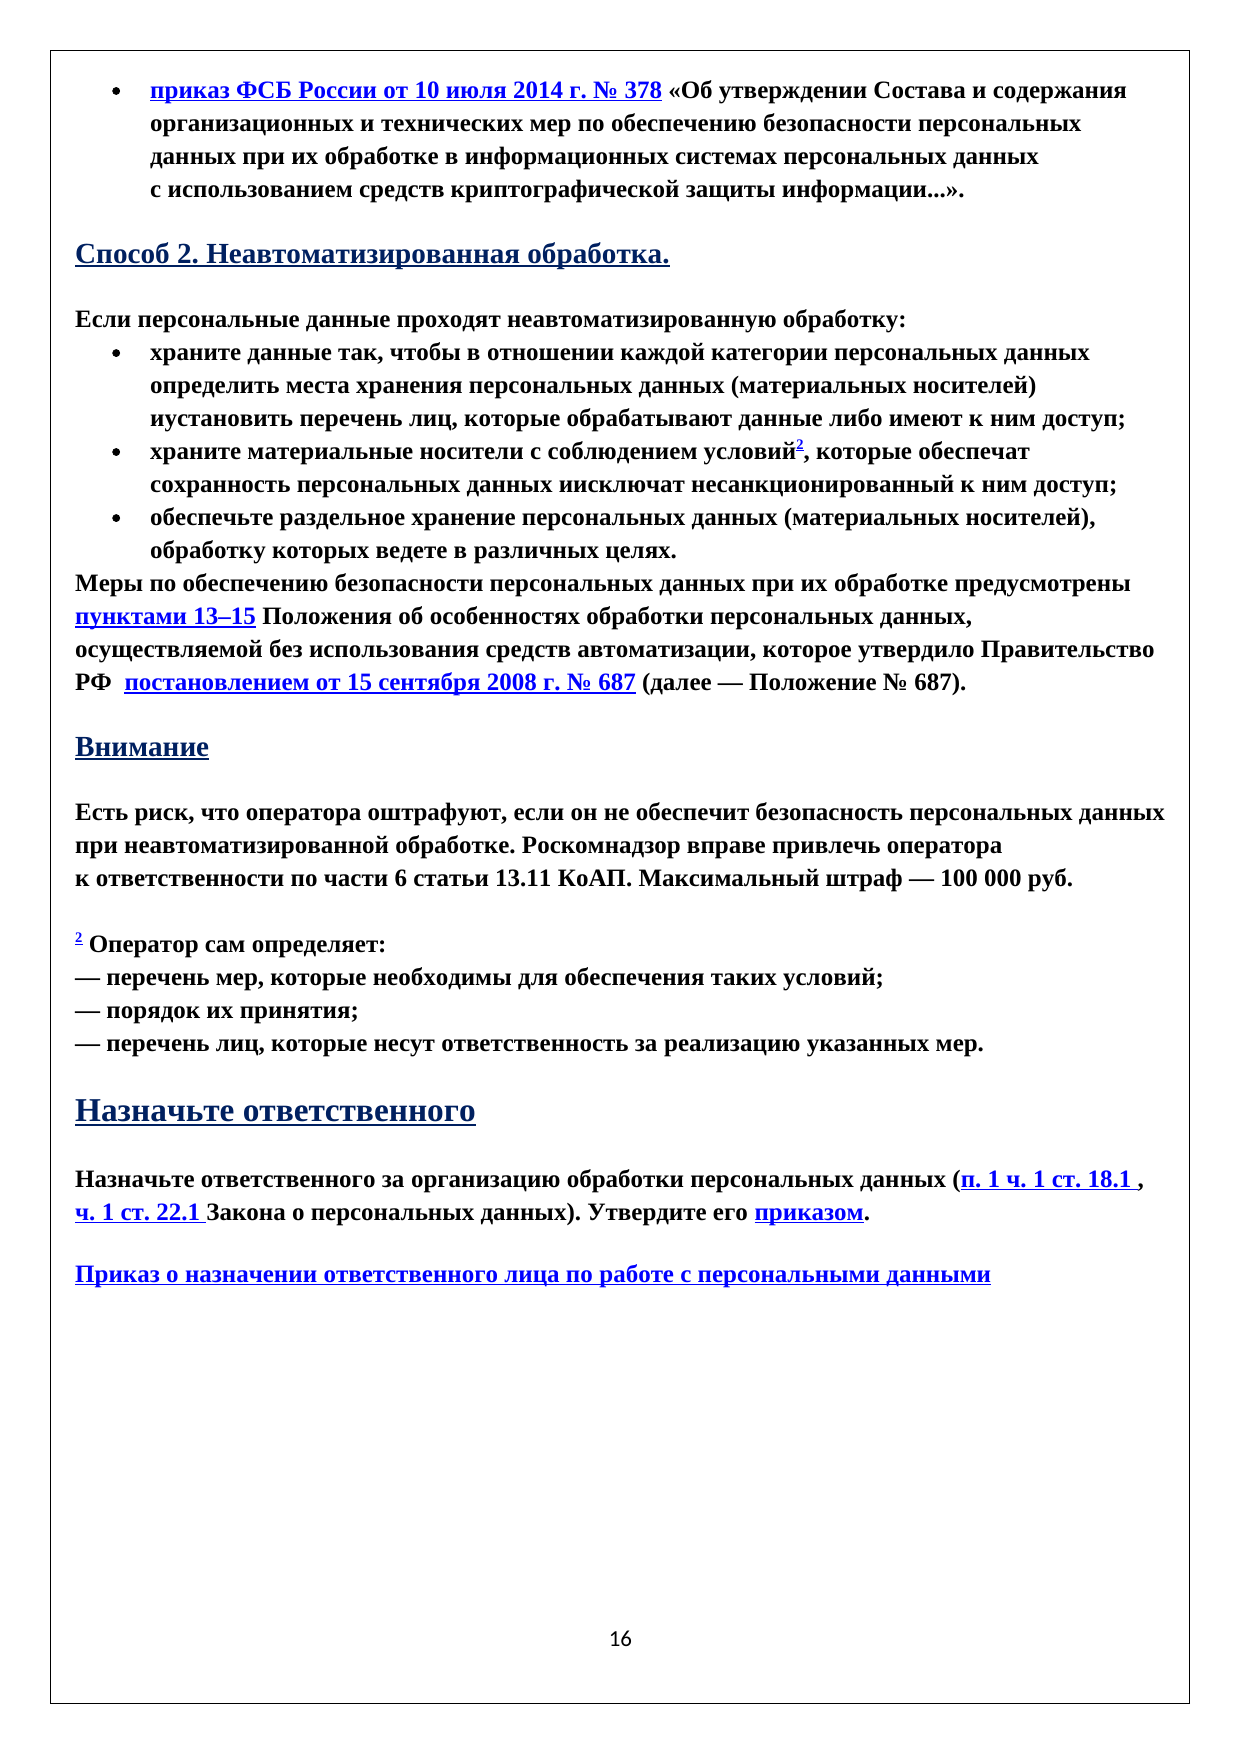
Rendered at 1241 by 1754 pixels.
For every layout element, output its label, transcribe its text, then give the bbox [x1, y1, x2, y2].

text Приказ о назначении ответственного лица по работе с персональными данными [75, 1259, 1165, 1320]
text 2 Оператор сам определяет: — перечень мер, которые необходимы для обеспечения таких условий; — порядок их принятия; — перечень лиц, которые несут ответственность за реализацию указанных мер. [75, 929, 1165, 1057]
list храните материальные носители с соблюдением условий2, которые обеспечат сохранность персональных данных иисключат несанкционированный к ним доступ; [112, 436, 1165, 498]
text Меры по обеспечению безопасности персональных данных при их обработке предусмотрены пунктами 13–15 Положения об особенностях обработки персональных данных, осуществляемой без использования средств автоматизации, которое утвердило Правительство РФ постановлением от 15 сентября 2008 г. № 687 (далее — Положение № 687). [75, 568, 1165, 696]
list обеспечьте раздельное хранение персональных данных (материальных носителей), обработку которых ведете в различных целях. [112, 502, 1165, 564]
text Внимание [75, 729, 1165, 763]
text Назначьте ответственного за организацию обработки персональных данных (п. 1 ч. 1 ст. 18.1 , ч. 1 ст. 22.1 Закона о персональных данных). Утвердите его приказом. [75, 1164, 1165, 1225]
text Есть риск, что оператора оштрафуют, если он не обеспечит безопасность персональных данных при неавтоматизированной обработке. Роскомнадзор вправе привлечь оператора к ответственности по части 6 статьи 13.11 КоАП. Максимальный штраф — 100 000 руб. [75, 797, 1165, 892]
text Назначьте ответственного [75, 1090, 1165, 1129]
text Если персональные данные проходят неавтоматизированную обработку: [75, 304, 1165, 333]
list приказ ФСБ России от 10 июля 2014 г. № 378 «Об утверждении Состава и содержания организационных и технических мер по обеспечению безопасности персональных данных при их обработке в информационных системах персональных данных с использованием средств криптографической защиты информации...». [112, 75, 1165, 203]
list храните данные так, чтобы в отношении каждой категории персональных данных определить места хранения персональных данных (материальных носителей) иустановить перечень лиц, которые обрабатывают данные либо имеют к ним доступ; [112, 337, 1165, 432]
text Способ 2. Неавтоматизированная обработка. [75, 236, 1165, 270]
